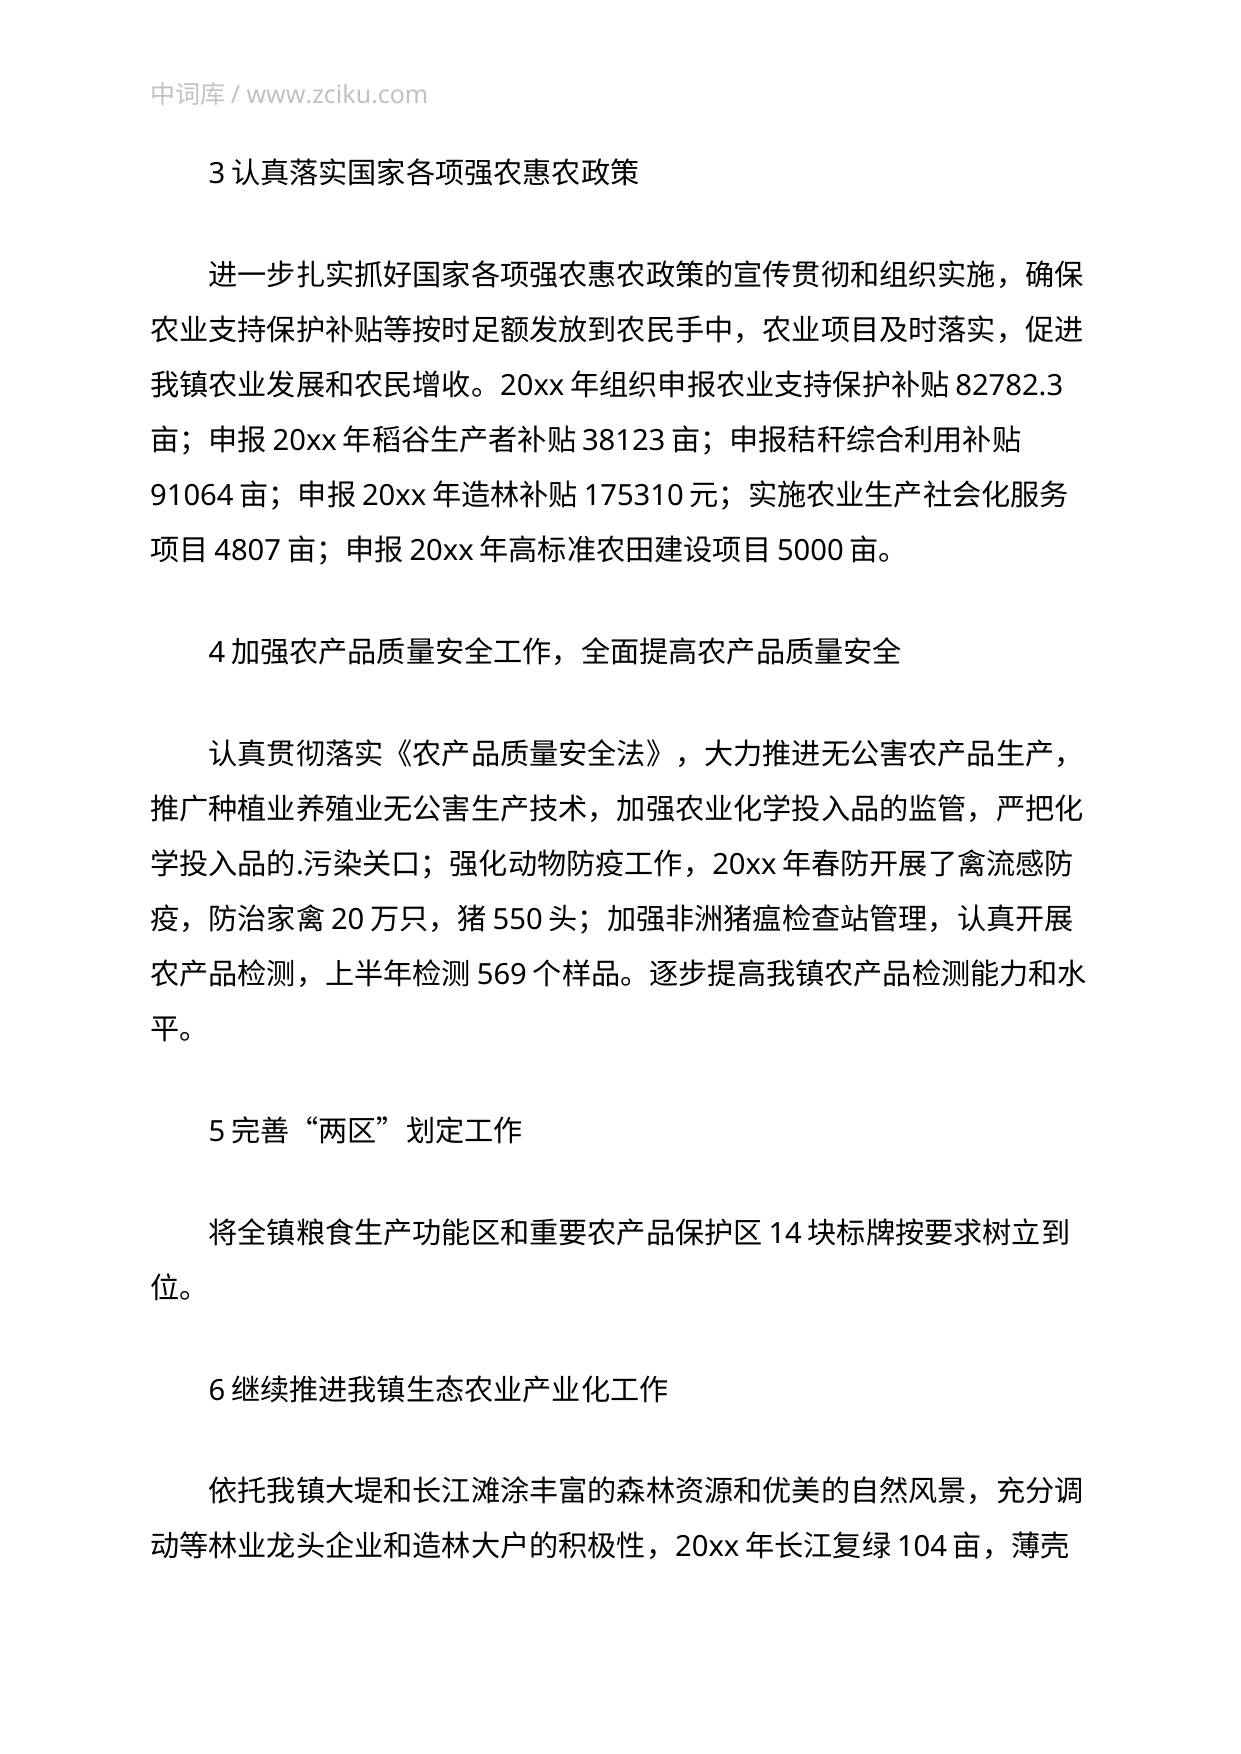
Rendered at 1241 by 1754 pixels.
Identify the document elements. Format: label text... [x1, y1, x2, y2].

text 将全镇粮食生产功能区和重要农产品保护区14块标牌按要求树立到位。 [150, 1209, 1090, 1307]
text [150, 1468, 1090, 1565]
text 6继续推进我镇生态农业产业化工作 [150, 1366, 1090, 1408]
text 认真贯彻落实《农产品质量安全法》，大力推进无公害农产品生产，推广种植业养殖业无公害生产技术，加强农业化学投入品的监管，严把化学投入品的.污染关口；强化动物防疫工作，20xx年春防开展了禽流感防疫，防治家禽20万只，猪550头；加强非洲猪瘟检查站管理，认真开展农产品检测，上半年检测569个样品。逐步提高我镇农产品检测能力和水平。 [150, 731, 1090, 1048]
text 3认真落实国家各项强农惠农政策 [150, 150, 1090, 192]
text 5完善“两区”划定工作 [150, 1107, 1090, 1150]
text 4加强农产品质量安全工作，全面提高农产品质量安全 [150, 629, 1090, 671]
text 进一步扎实抓好国家各项强农惠农政策的宣传贯彻和组织实施，确保农业支持保护补贴等按时足额发放到农民手中，农业项目及时落实，促进我镇农业发展和农民增收。20xx年组织申报农业支持保护补贴82782.3亩；申报20xx年稻谷生产者补贴38123亩；申报秸秆综合利用补贴91064亩；申报20xx年造林补贴175310元；实施农业生产社会化服务项目4807亩；申报20xx年高标准农田建设项目5000亩。 [150, 252, 1090, 569]
